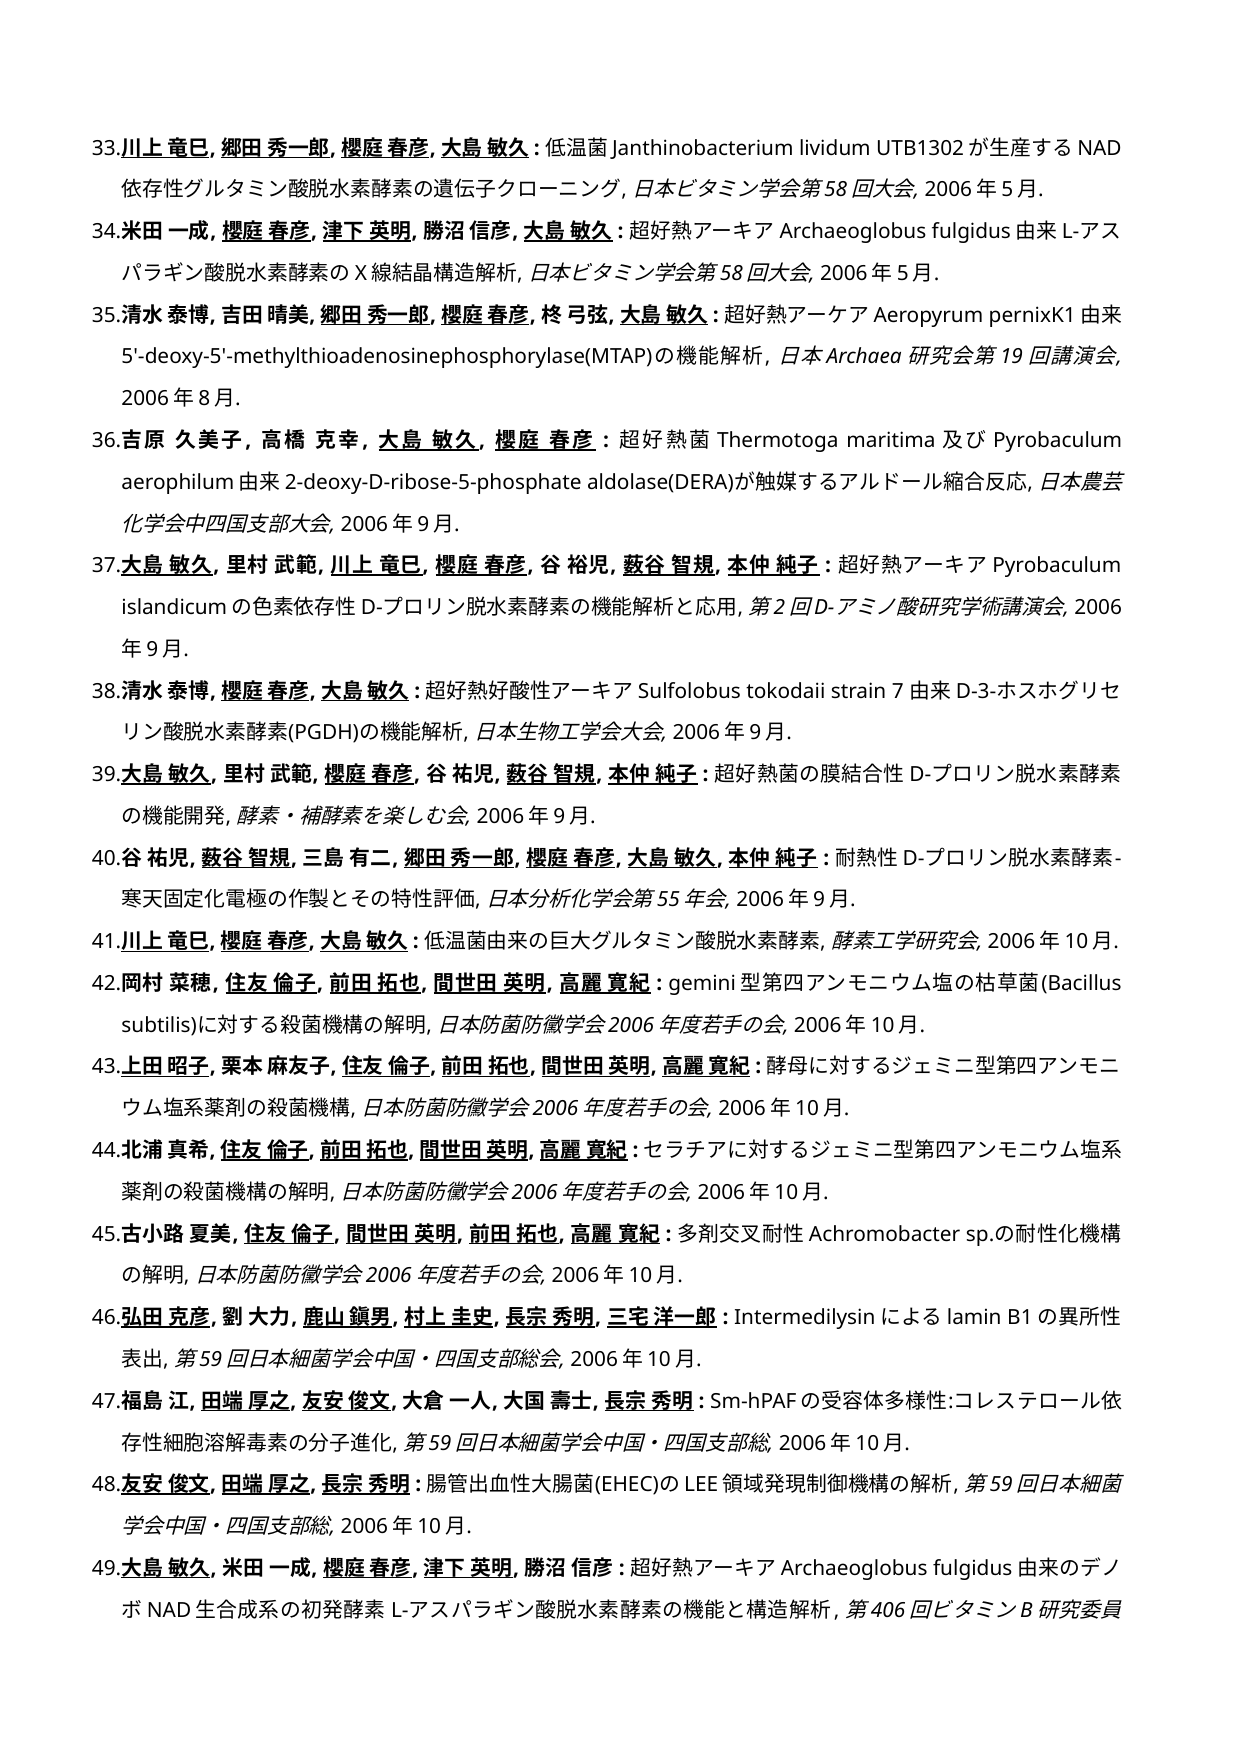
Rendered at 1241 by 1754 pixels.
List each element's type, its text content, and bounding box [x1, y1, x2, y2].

list 古小路 夏美, 住友 倫子, 間世田 英明, 前田 拓也, 高麗 寛紀 : 多剤交叉耐性Achromobacter sp.の耐性化機構の解明, 日本防菌防黴学会2006年度若手の会, 2006年10月. [92, 1211, 1122, 1295]
list 上田 昭子, 栗本 麻友子, 住友 倫子, 前田 拓也, 間世田 英明, 高麗 寛紀 : 酵母に対するジェミニ型第四アンモニウム塩系薬剤の殺菌機構, 日本防菌防黴学会2006年度若手の会, 2006年10月. [92, 1044, 1122, 1128]
list 友安 俊文, 田端 厚之, 長宗 秀明 : 腸管出血性大腸菌(EHEC)のLEE領域発現制御機構の解析, 第59回日本細菌学会中国・四国支部総, 2006年10月. [92, 1462, 1122, 1545]
list 川上 竜巳, 櫻庭 春彦, 大島 敏久 : 低温菌由来の巨大グルタミン酸脱水素酵素, 酵素工学研究会, 2006年10月. [92, 919, 1122, 961]
list 谷 祐児, 薮谷 智規, 三島 有二, 郷田 秀一郎, 櫻庭 春彦, 大島 敏久, 本仲 純子 : 耐熱性D-プロリン脱水素酵素-寒天固定化電極の作製とその特性評価, 日本分析化学会第55年会, 2006年9月. [92, 835, 1122, 919]
list 弘田 克彦, 劉 大力, 鹿山 鎭男, 村上 圭史, 長宗 秀明, 三宅 洋一郎 : Intermedilysinによるlamin B1の異所性表出, 第59回日本細菌学会中国・四国支部総会, 2006年10月. [92, 1295, 1122, 1378]
list 清水 泰博, 櫻庭 春彦, 大島 敏久 : 超好熱好酸性アーキアSulfolobus tokodaii strain 7 由来D-3-ホスホグリセリン酸脱水素酵素(PGDH)の機能解析, 日本生物工学会大会, 2006年9月. [92, 668, 1122, 752]
list 大島 敏久, 里村 武範, 川上 竜巳, 櫻庭 春彦, 谷 裕児, 薮谷 智規, 本仲 純子 : 超好熱アーキアPyrobaculum islandicumの色素依存性D-プロリン脱水素酵素の機能解析と応用, 第2回D-アミノ酸研究学術講演会, 2006年9月. [92, 543, 1122, 668]
list 米田 一成, 櫻庭 春彦, 津下 英明, 勝沼 信彦, 大島 敏久 : 超好熱アーキアArchaeoglobus fulgidus由来L-アスパラギン酸脱水素酵素のX線結晶構造解析, 日本ビタミン学会第58回大会, 2006年5月. [92, 209, 1122, 292]
list 吉原 久美子, 高橋 克幸, 大島 敏久, 櫻庭 春彦 : 超好熱菌Thermotoga maritima及びPyrobaculum aerophilum由来2-deoxy-D-ribose-5-phosphate aldolase(DERA)が触媒するアルドール縮合反応, 日本農芸化学会中四国支部大会, 2006年9月. [92, 417, 1122, 543]
list 清水 泰博, 吉田 晴美, 郷田 秀一郎, 櫻庭 春彦, 柊 弓弦, 大島 敏久 : 超好熱アーケアAeropyrum pernixK1由来5'-deoxy-5'-methylthioadenosinephosphorylase(MTAP)の機能解析, 日本Archaea研究会第19回講演会, 2006年8月. [92, 292, 1122, 417]
list 福島 江, 田端 厚之, 友安 俊文, 大倉 一人, 大国 壽士, 長宗 秀明 : Sm-hPAFの受容体多様性:コレステロール依存性細胞溶解毒素の分子進化, 第59回日本細菌学会中国・四国支部総, 2006年10月. [92, 1378, 1122, 1462]
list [92, 1545, 1122, 1629]
list 大島 敏久, 里村 武範, 櫻庭 春彦, 谷 祐児, 薮谷 智規, 本仲 純子 : 超好熱菌の膜結合性D-プロリン脱水素酵素の機能開発, 酵素・補酵素を楽しむ会, 2006年9月. [92, 752, 1122, 835]
list 川上 竜巳, 郷田 秀一郎, 櫻庭 春彦, 大島 敏久 : 低温菌Janthinobacterium lividum UTB1302が生産するNAD依存性グルタミン酸脱水素酵素の遺伝子クローニング, 日本ビタミン学会第58回大会, 2006年5月. [92, 125, 1122, 209]
list 北浦 真希, 住友 倫子, 前田 拓也, 間世田 英明, 高麗 寛紀 : セラチアに対するジェミニ型第四アンモニウム塩系薬剤の殺菌機構の解明, 日本防菌防黴学会2006年度若手の会, 2006年10月. [92, 1128, 1122, 1211]
list 岡村 菜穂, 住友 倫子, 前田 拓也, 間世田 英明, 高麗 寛紀 : gemini型第四アンモニウム塩の枯草菌(Bacillus subtilis)に対する殺菌機構の解明, 日本防菌防黴学会2006年度若手の会, 2006年10月. [92, 961, 1122, 1044]
